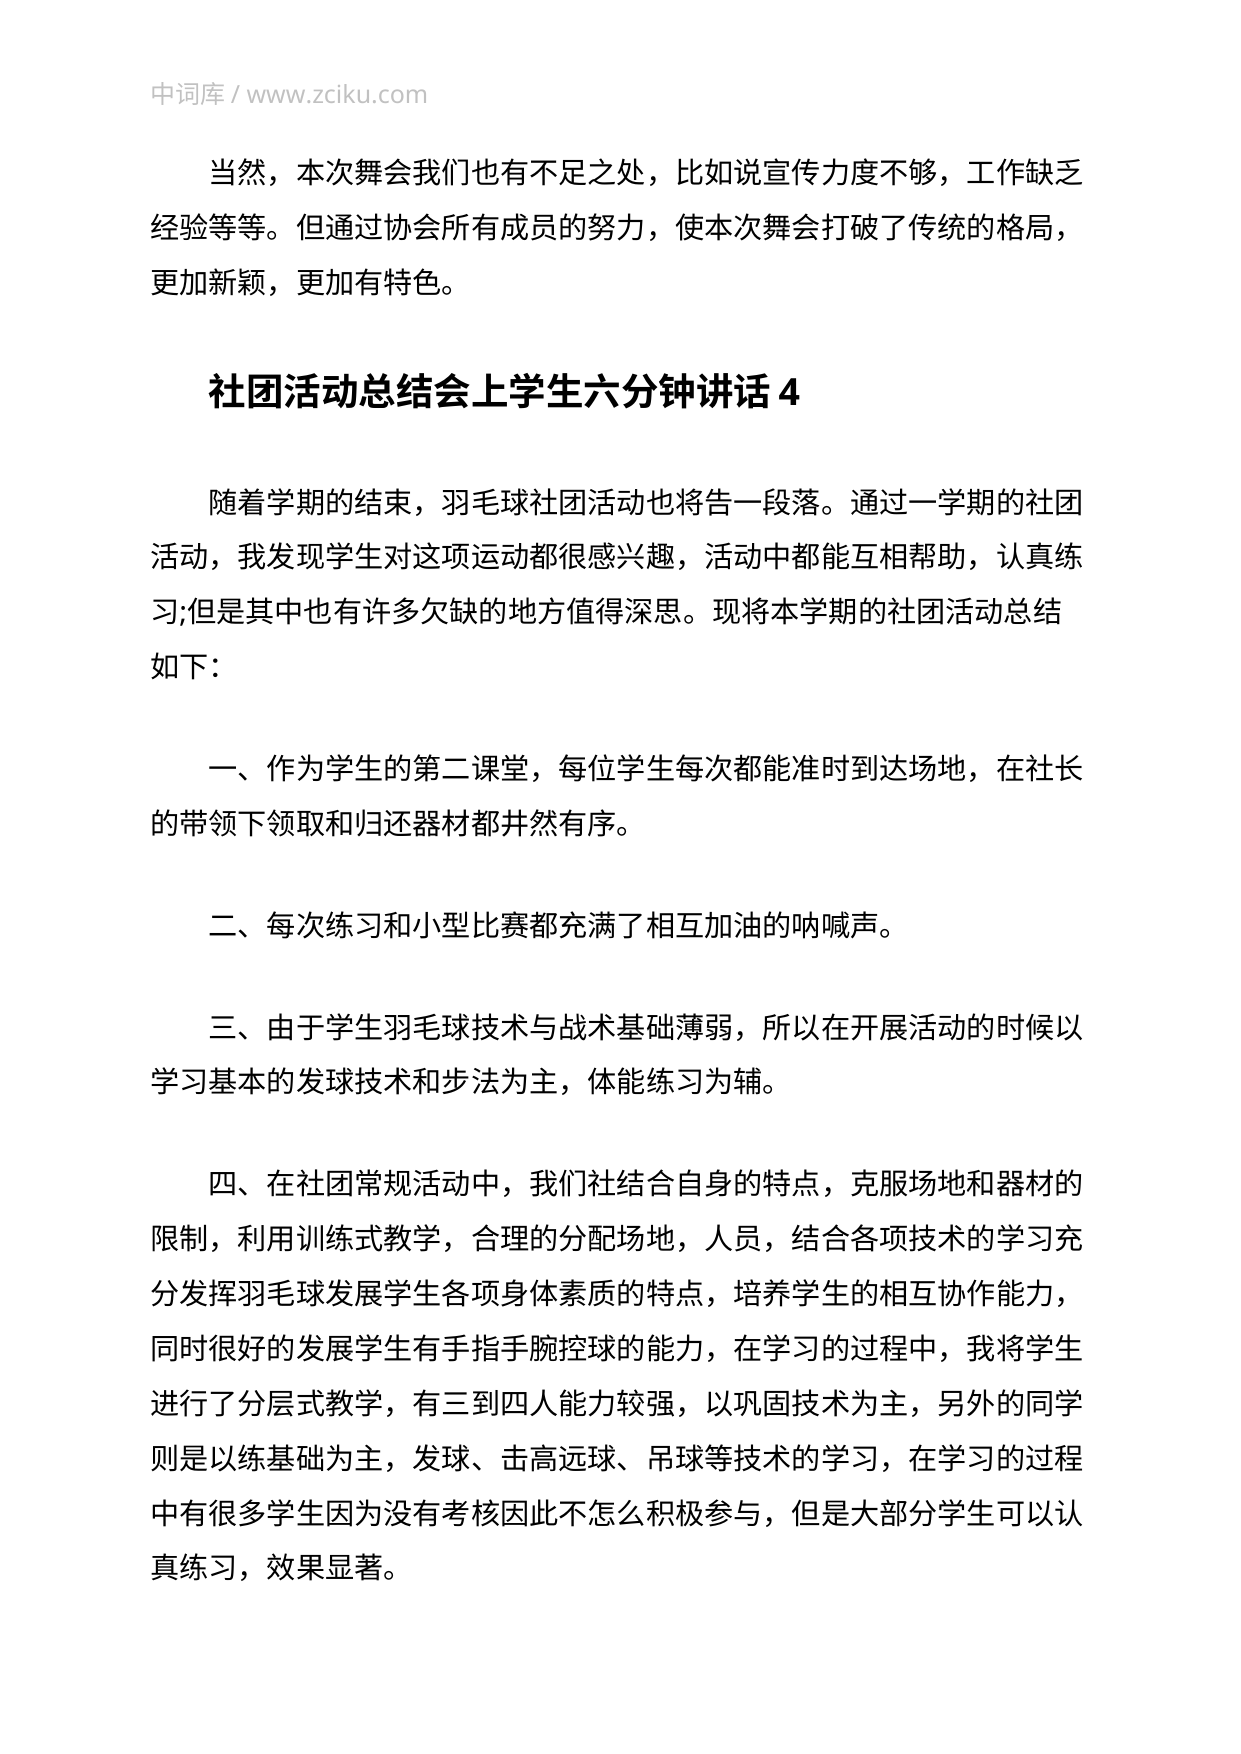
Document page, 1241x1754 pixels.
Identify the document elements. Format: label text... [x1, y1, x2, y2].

text 当然，本次舞会我们也有不足之处，比如说宣传力度不够，工作缺乏经验等等。但通过协会所有成员的努力，使本次舞会打破了传统的格局，更加新颖，更加有特色。 [150, 150, 1090, 302]
text 三、由于学生羽毛球技术与战术基础薄弱，所以在开展活动的时候以学习基本的发球技术和步法为主，体能练习为辅。 [150, 1004, 1090, 1101]
text 二、每次练习和小型比赛都充满了相互加油的呐喊声。 [150, 902, 1090, 945]
text 四、在社团常规活动中，我们社结合自身的特点，克服场地和器材的限制，利用训练式教学，合理的分配场地，人员，结合各项技术的学习充分发挥羽毛球发展学生各项身体素质的特点，培养学生的相互协作能力，同时很好的发展学生有手指手腕控球的能力，在学习的过程中，我将学生进行了分层式教学，有三到四人能力较强，以巩固技术为主，另外的同学则是以练基础为主，发球、击高远球、吊球等技术的学习，在学习的过程中有很多学生因为没有考核因此不怎么积极参与，但是大部分学生可以认真练习，效果显著。 [150, 1161, 1090, 1587]
text 社团活动总结会上学生六分钟讲话4 [150, 362, 1090, 416]
text 一、作为学生的第二课堂，每位学生每次都能准时到达场地，在社长的带领下领取和归还器材都井然有序。 [150, 746, 1090, 843]
text 随着学期的结束，羽毛球社团活动也将告一段落。通过一学期的社团活动，我发现学生对这项运动都很感兴趣，活动中都能互相帮助，认真练习;但是其中也有许多欠缺的地方值得深思。现将本学期的社团活动总结如下： [150, 479, 1090, 686]
